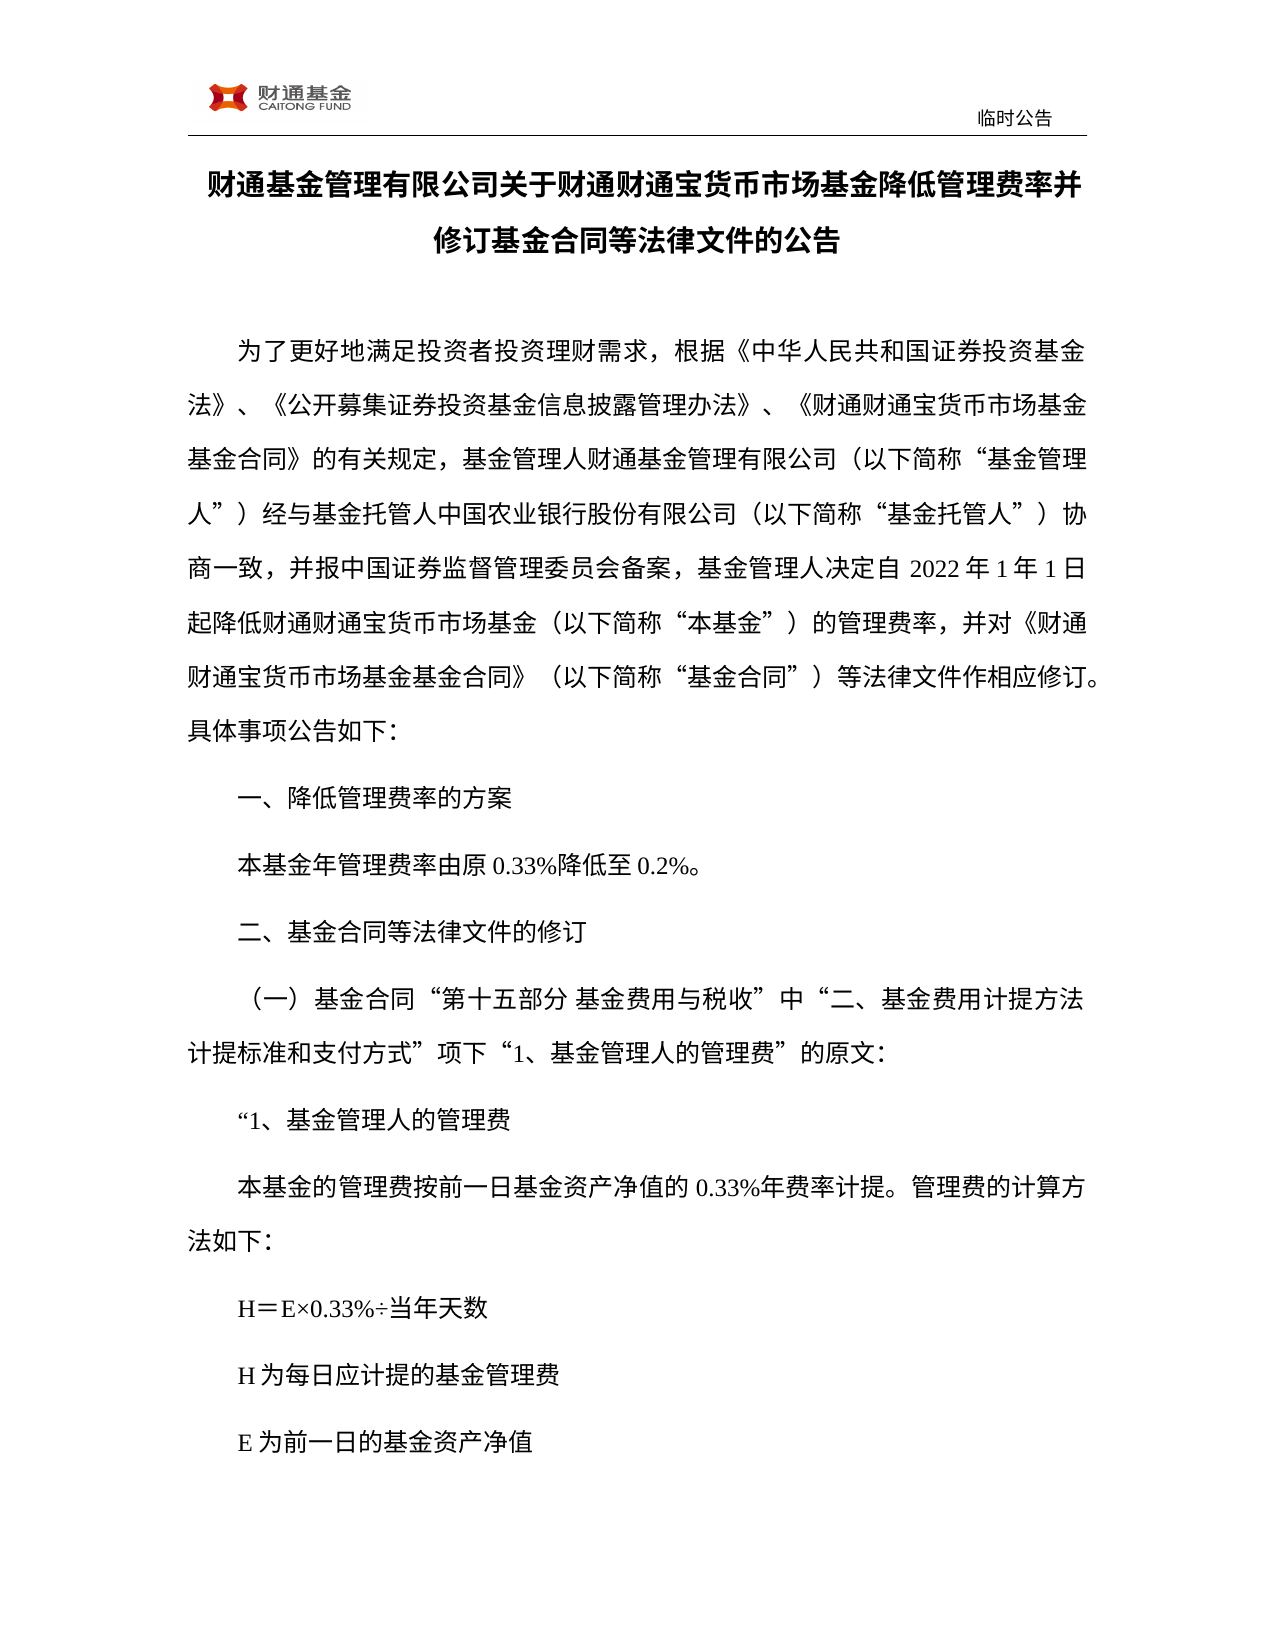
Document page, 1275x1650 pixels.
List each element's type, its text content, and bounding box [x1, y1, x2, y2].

text 为了更好地满足投资者投资理财需求，根据《中华人民共和国证券投资基金法》、《公开募集证券投资基金信息披露管理办法》、《财通财通宝货币市场基金基金合同》的有关规定，基金管理人财通基金管理有限公司（以下简称“基金管理人”）经与基金托管人中国农业银行股份有限公司（以下简称“基金托管人”）协商一致，并报中国证券监督管理委员会备案，基金管理人决定自2022年1年1日起降低财通财通宝货币市场基金（以下简称“本基金”）的管理费率，并对《财通财通宝货币市场基金基金合同》（以下简称“基金合同”）等法律文件作相应修订。具体事项公告如下： [187, 331, 1087, 748]
text 财通基金管理有限公司关于财通财通宝货币市场基金降低管理费率并修订基金合同等法律文件的公告 [187, 150, 1087, 262]
text 一、降低管理费率的方案 [187, 779, 1087, 815]
text E为前一日的基金资产净值 [187, 1422, 1087, 1459]
text “1、基金管理人的管理费 [187, 1101, 1087, 1137]
text H为每日应计提的基金管理费 [187, 1356, 1087, 1392]
text （一）基金合同“第十五部分 基金费用与税收”中“二、基金费用计提方法、计提标准和支付方式”项下“1、基金管理人的管理费”的原文： [187, 979, 1087, 1070]
text 二、基金合同等法律文件的修订 [187, 912, 1087, 949]
text H＝E×0.33%÷当年天数 [187, 1289, 1087, 1325]
text 本基金的管理费按前一日基金资产净值的0.33%年费率计提。管理费的计算方法如下： [187, 1167, 1087, 1258]
picture [187, 75, 374, 125]
text 本基金年管理费率由原0.33%降低至0.2%。 [187, 846, 1087, 882]
